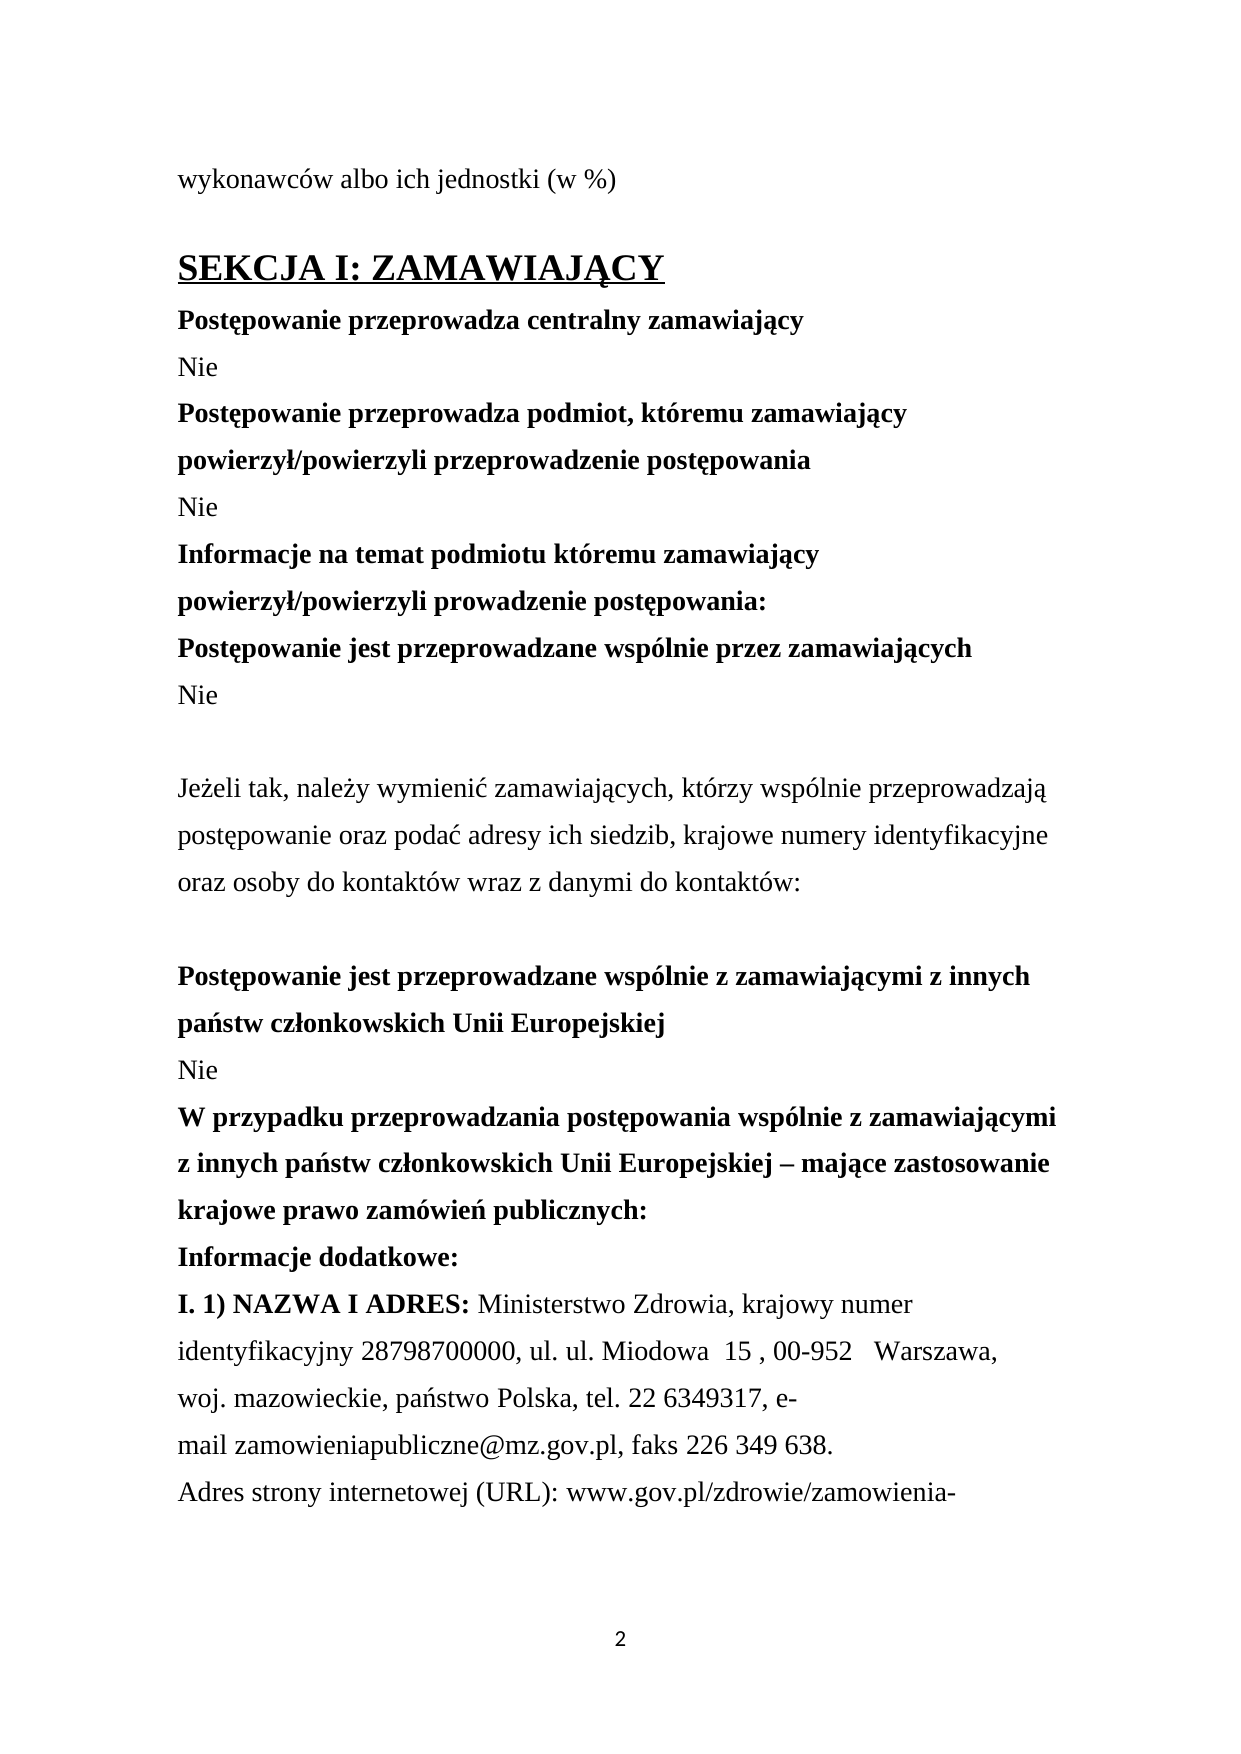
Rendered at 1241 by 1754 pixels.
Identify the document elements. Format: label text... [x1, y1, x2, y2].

text Postępowanie przeprowadza centralny zamawiający [177, 288, 1063, 335]
text Nie [177, 335, 1063, 382]
text W przypadku przeprowadzania postępowania wspólnie z zamawiającymi z innych państw członkowskich Unii Europejskiej – mające zastosowanie krajowe prawo zamówień publicznych: Informacje dodatkowe: [177, 1085, 1063, 1273]
text Postępowanie przeprowadza podmiot, któremu zamawiający powierzył/powierzyli przeprowadzenie postępowania [177, 382, 1063, 476]
text SEKCJA I: ZAMAWIAJĄCY [177, 241, 1063, 288]
text Nie [177, 476, 1063, 523]
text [177, 1273, 1063, 1507]
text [177, 148, 1063, 241]
text Jeżeli tak, należy wymienić zamawiających, którzy wspólnie przeprowadzają postępowanie oraz podać adresy ich siedzib, krajowe numery identyfikacyjne oraz osoby do kontaktów wraz z danymi do kontaktów: Postępowanie jest przeprowadzane wspólnie z zamawiającymi z innych państw członkowskich Unii Europejskiej [177, 710, 1063, 1038]
text Nie [177, 1038, 1063, 1085]
text Nie [177, 663, 1063, 710]
text Informacje na temat podmiotu któremu zamawiający powierzył/powierzyli prowadzenie postępowania: Postępowanie jest przeprowadzane wspólnie przez zamawiających [177, 523, 1063, 663]
